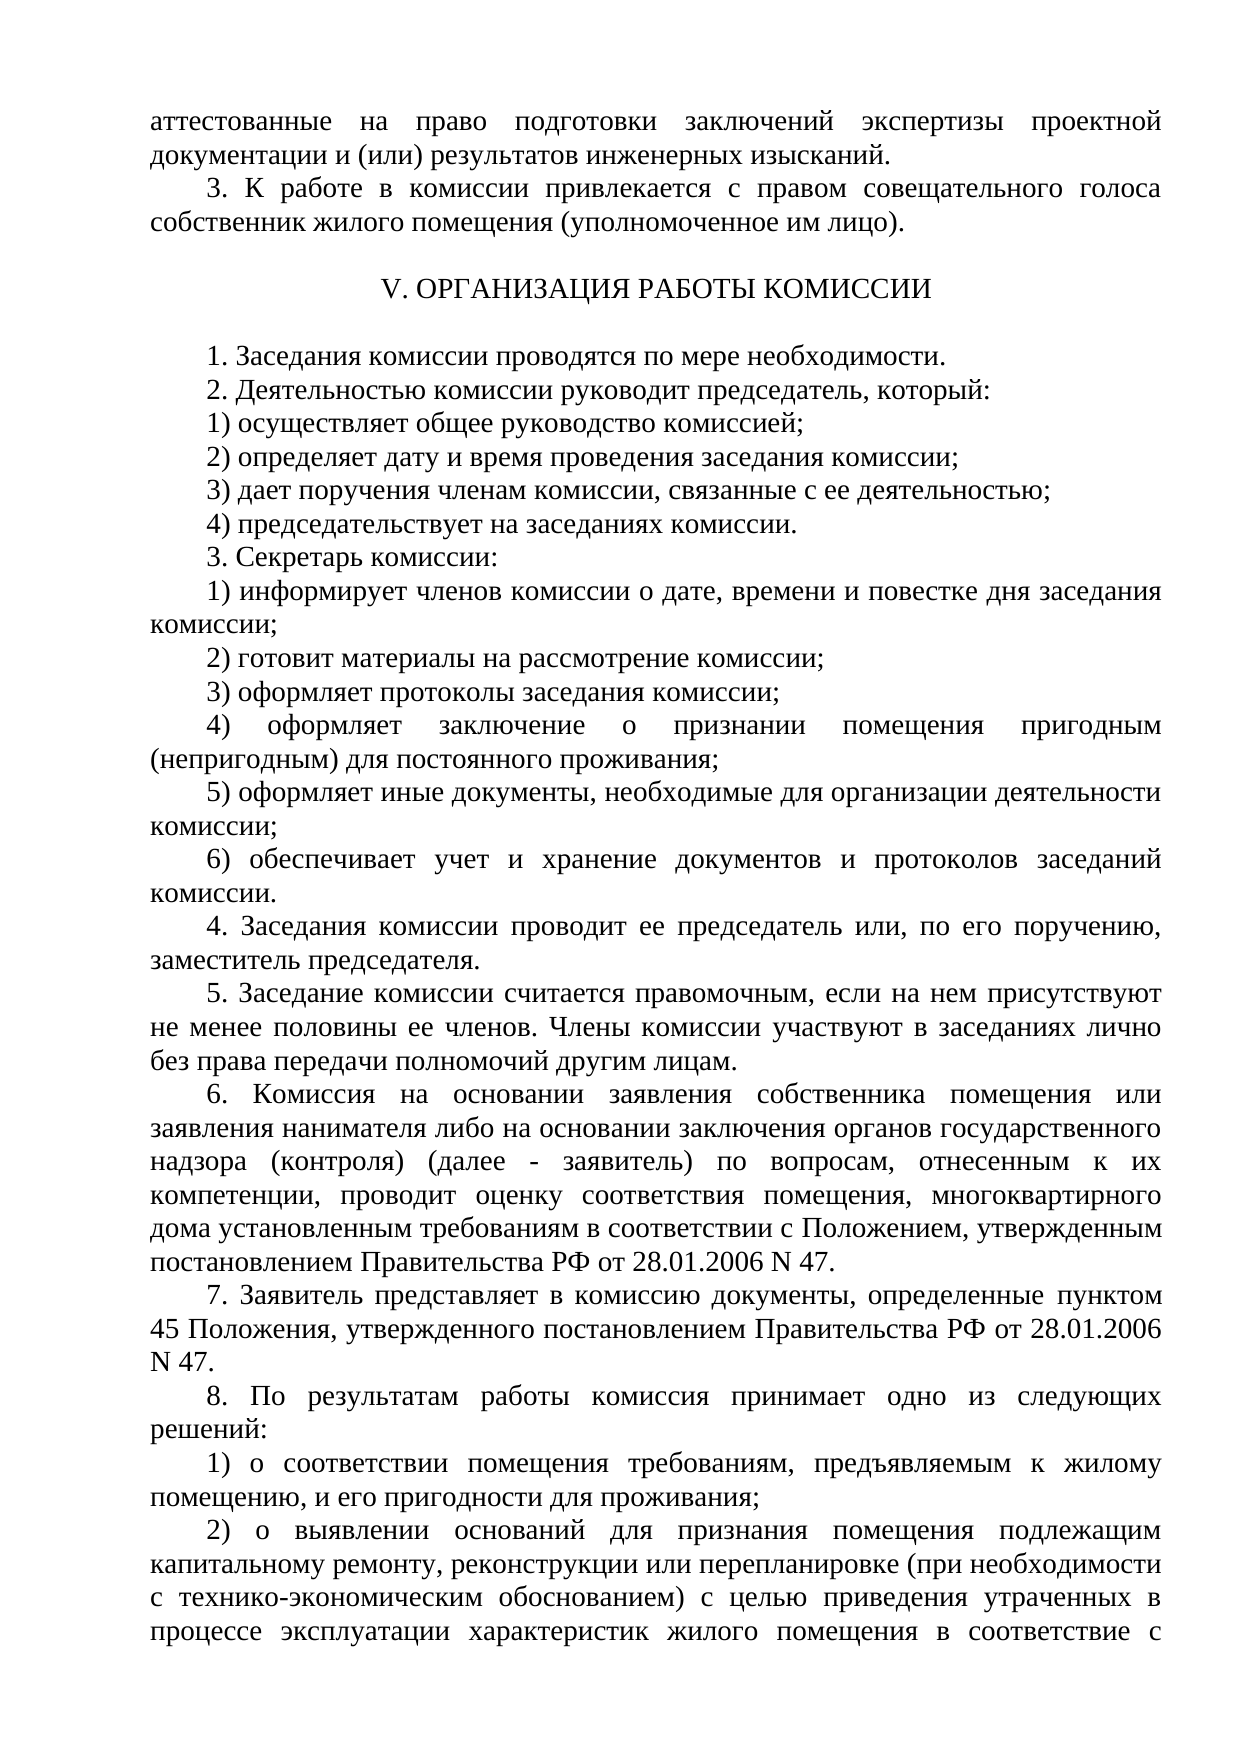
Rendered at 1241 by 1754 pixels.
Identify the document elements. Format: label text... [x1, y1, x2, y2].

text 2. Деятельностью комиссии руководит председатель, который: [150, 372, 1162, 405]
text 4) председательствует на заседаниях комиссии. [150, 506, 1162, 539]
text 7. Заявитель представляет в комиссию документы, определенные пунктом 45 Положения, утвержденного постановлением Правительства РФ от 28.01.2006 N 47. [150, 1277, 1162, 1378]
text 2) готовит материалы на рассмотрение комиссии; [150, 640, 1162, 674]
text 3. К работе в комиссии привлекается с правом совещательного голоса собственник жилого помещения (уполномоченное им лицо). [150, 171, 1162, 238]
text 3) оформляет протоколы заседания комиссии; [150, 674, 1162, 707]
text 4. Заседания комиссии проводит ее председатель или, по его поручению, заместитель председателя. [150, 908, 1162, 976]
text 6. Комиссия на основании заявления собственника помещения или заявления нанимателя либо на основании заключения органов государственного надзора (контроля) (далее - заявитель) по вопросам, отнесенным к их компетенции, проводит оценку соответствия помещения, многоквартирного дома установленным требованиям в соответствии с Положением, утвержденным постановлением Правительства РФ от 28.01.2006 N 47. [150, 1076, 1162, 1277]
text 6) обеспечивает учет и хранение документов и протоколов заседаний комиссии. [150, 841, 1162, 908]
text 1. Заседания комиссии проводятся по мере необходимости. [150, 338, 1162, 372]
text 4) оформляет заключение о признании помещения пригодным (непригодным) для постоянного проживания; [150, 707, 1162, 774]
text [150, 103, 1162, 171]
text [150, 1512, 1162, 1646]
text 5. Заседание комиссии считается правомочным, если на нем присутствуют не менее половины ее членов. Члены комиссии участвуют в заседаниях лично без права передачи полномочий другим лицам. [150, 976, 1162, 1076]
text 1) информирует членов комиссии о дате, времени и повестке дня заседания комиссии; [150, 573, 1162, 640]
text 1) о соответствии помещения требованиям, предъявляемым к жилому помещению, и его пригодности для проживания; [150, 1445, 1162, 1512]
text 1) осуществляет общее руководство комиссией; [150, 405, 1162, 439]
text V. ОРГАНИЗАЦИЯ РАБОТЫ КОМИССИИ [150, 271, 1162, 305]
text 8. По результатам работы комиссия принимает одно из следующих решений: [150, 1378, 1162, 1445]
text 3) дает поручения членам комиссии, связанные с ее деятельностью; [150, 472, 1162, 506]
text 2) определяет дату и время проведения заседания комиссии; [150, 439, 1162, 472]
text 5) оформляет иные документы, необходимые для организации деятельности комиссии; [150, 774, 1162, 841]
text 3. Секретарь комиссии: [150, 539, 1162, 573]
